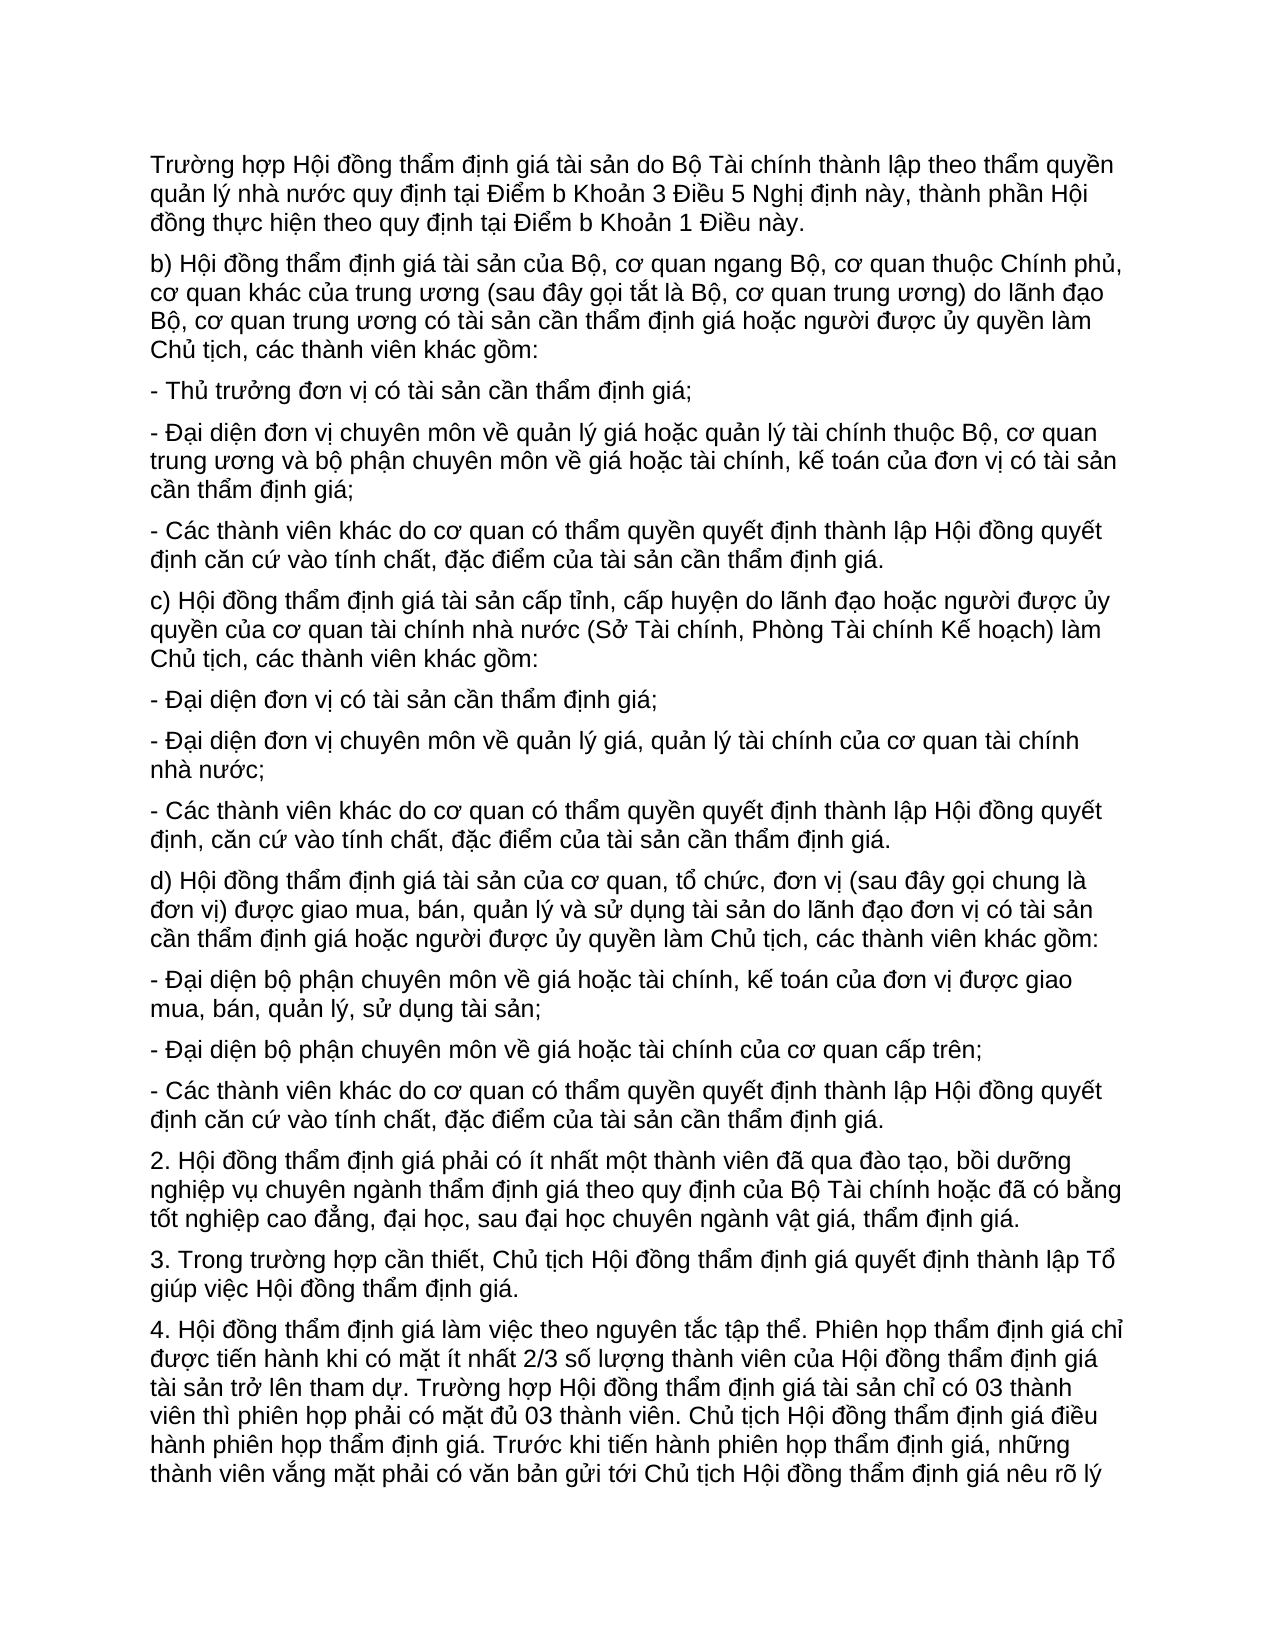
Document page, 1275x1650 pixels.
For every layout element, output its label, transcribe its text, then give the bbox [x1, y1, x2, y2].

text - Các thành viên khác do cơ quan có thẩm quyền quyết định thành lập Hội đồng quyết định căn cứ vào tính chất, đặc điểm của tài sản cần thẩm định giá. [150, 516, 1125, 574]
text c) Hội đồng thẩm định giá tài sản cấp tỉnh, cấp huyện do lãnh đạo hoặc người được ủy quyền của cơ quan tài chính nhà nước (Sở Tài chính, Phòng Tài chính Kế hoạch) làm Chủ tịch, các thành viên khác gồm: [150, 586, 1125, 672]
text b) Hội đồng thẩm định giá tài sản của Bộ, cơ quan ngang Bộ, cơ quan thuộc Chính phủ, cơ quan khác của trung ương (sau đây gọi tắt là Bộ, cơ quan trung ương) do lãnh đạo Bộ, cơ quan trung ương có tài sản cần thẩm định giá hoặc người được ủy quyền làm Chủ tịch, các thành viên khác gồm: [150, 249, 1125, 364]
text - Đại diện đơn vị có tài sản cần thẩm định giá; [150, 685, 1125, 714]
text - Thủ trưởng đơn vị có tài sản cần thẩm định giá; [150, 376, 1125, 405]
text d) Hội đồng thẩm định giá tài sản của cơ quan, tổ chức, đơn vị (sau đây gọi chung là đơn vị) được giao mua, bán, quản lý và sử dụng tài sản do lãnh đạo đơn vị có tài sản cần thẩm định giá hoặc người được ủy quyền làm Chủ tịch, các thành viên khác gồm: [150, 866, 1125, 952]
text - Đại diện bộ phận chuyên môn về giá hoặc tài chính của cơ quan cấp trên; [150, 1035, 1125, 1064]
text - Đại diện bộ phận chuyên môn về giá hoặc tài chính, kế toán của đơn vị được giao mua, bán, quản lý, sử dụng tài sản; [150, 965, 1125, 1022]
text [150, 1315, 1125, 1487]
text - Đại diện đơn vị chuyên môn về quản lý giá, quản lý tài chính của cơ quan tài chính nhà nước; [150, 726, 1125, 784]
text - Các thành viên khác do cơ quan có thẩm quyền quyết định thành lập Hội đồng quyết định, căn cứ vào tính chất, đặc điểm của tài sản cần thẩm định giá. [150, 796, 1125, 854]
text - Đại diện đơn vị chuyên môn về quản lý giá hoặc quản lý tài chính thuộc Bộ, cơ quan trung ương và bộ phận chuyên môn về giá hoặc tài chính, kế toán của đơn vị có tài sản cần thẩm định giá; [150, 417, 1125, 504]
text 2. Hội đồng thẩm định giá phải có ít nhất một thành viên đã qua đào tạo, bồi dưỡng nghiệp vụ chuyên ngành thẩm định giá theo quy định của Bộ Tài chính hoặc đã có bằng tốt nghiệp cao đẳng, đại học, sau đại học chuyên ngành vật giá, thẩm định giá. [150, 1146, 1125, 1232]
text Trường hợp Hội đồng thẩm định giá tài sản do Bộ Tài chính thành lập theo thẩm quyền quản lý nhà nước quy định tại Điểm b Khoản 3 Điều 5 Nghị định này, thành phần Hội đồng thực hiện theo quy định tại Điểm b Khoản 1 Điều này. [150, 150, 1125, 236]
text 3. Trong trường hợp cần thiết, Chủ tịch Hội đồng thẩm định giá quyết định thành lập Tổ giúp việc Hội đồng thẩm định giá. [150, 1245, 1125, 1302]
text - Các thành viên khác do cơ quan có thẩm quyền quyết định thành lập Hội đồng quyết định căn cứ vào tính chất, đặc điểm của tài sản cần thẩm định giá. [150, 1076, 1125, 1134]
